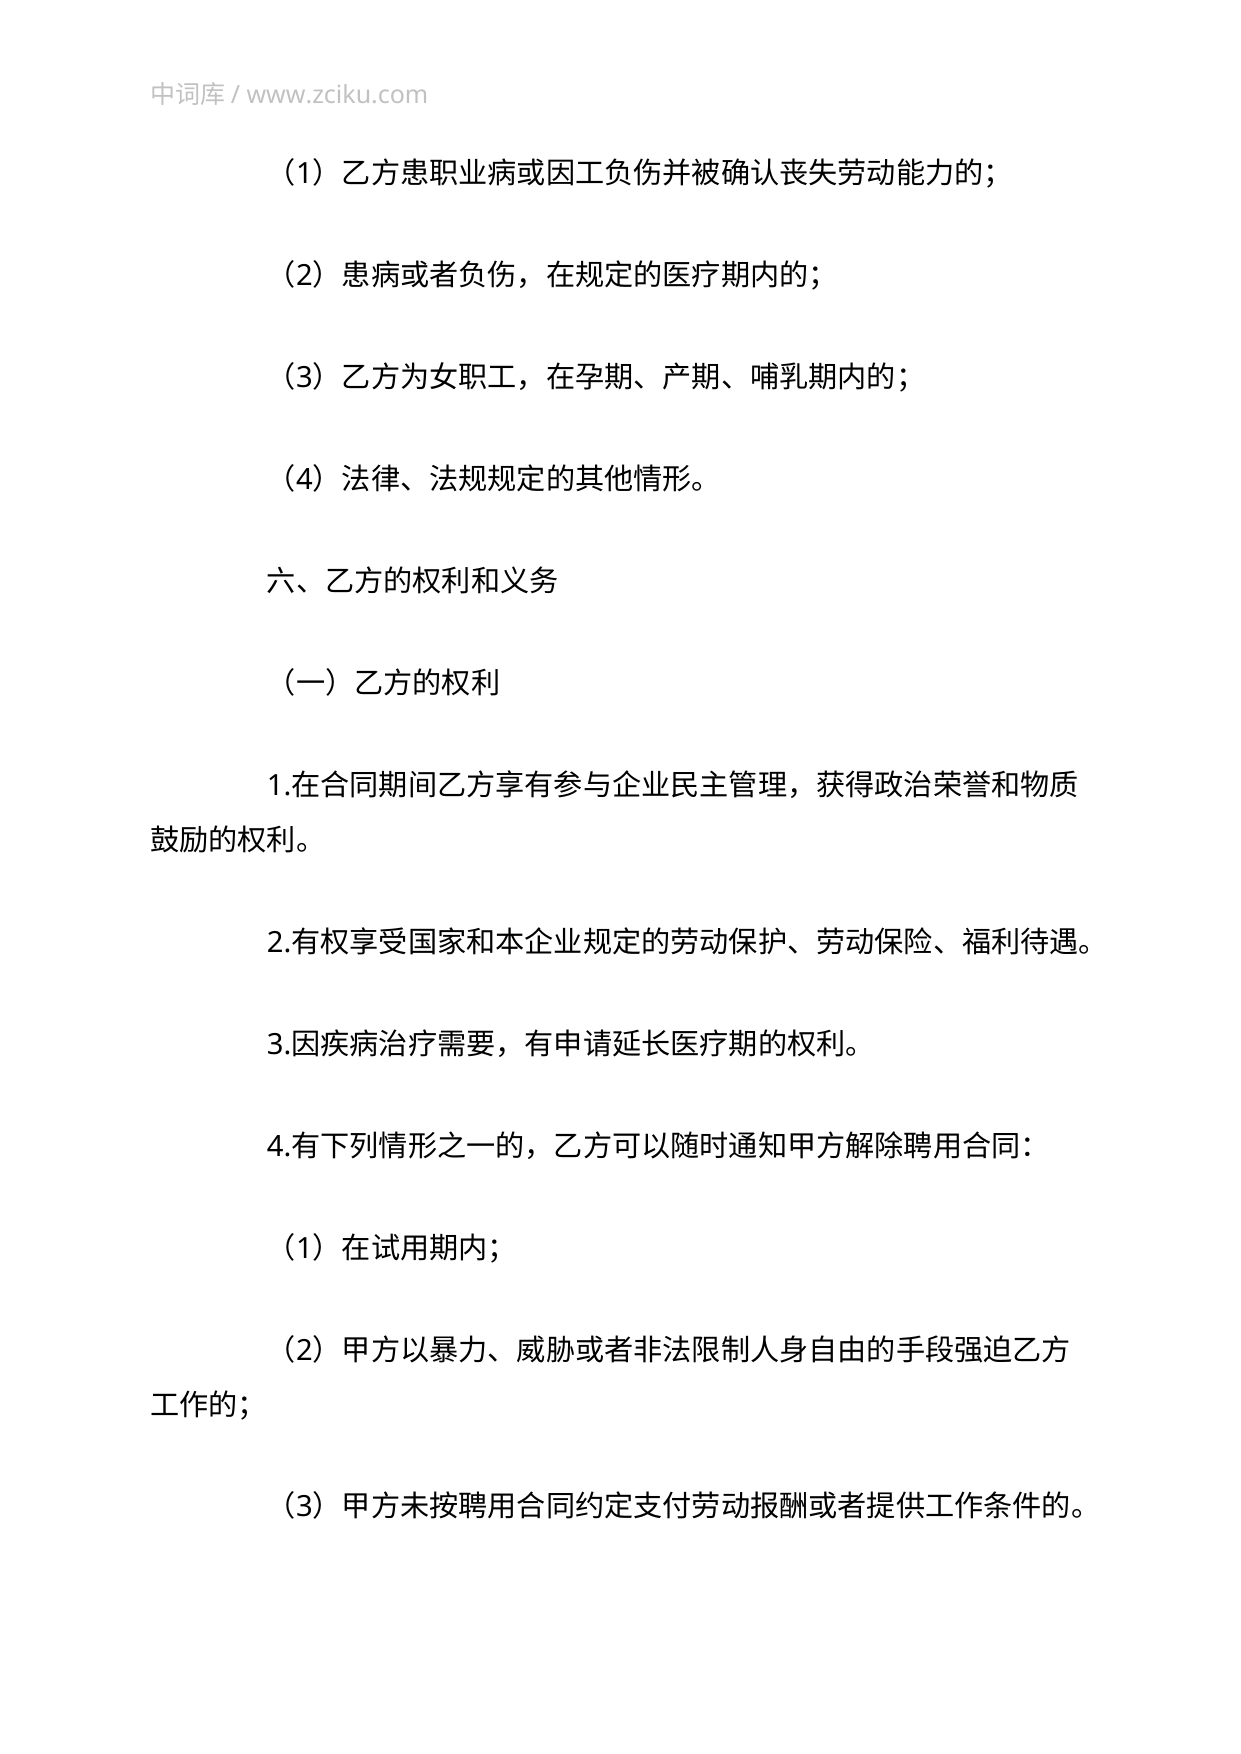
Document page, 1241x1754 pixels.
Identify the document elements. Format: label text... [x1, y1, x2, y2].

text （1）乙方患职业病或因工负伤并被确认丧失劳动能力的； [150, 150, 1090, 192]
text 4.有下列情形之一的，乙方可以随时通知甲方解除聘用合同： [150, 1122, 1090, 1164]
text （3）乙方为女职工，在孕期、产期、哺乳期内的； [150, 354, 1090, 396]
text （一）乙方的权利 [150, 660, 1090, 702]
text （2）患病或者负伤，在规定的医疗期内的； [150, 252, 1090, 294]
text （2）甲方以暴力、威胁或者非法限制人身自由的手段强迫乙方工作的； [150, 1326, 1090, 1423]
text 1.在合同期间乙方享有参与企业民主管理，获得政治荣誉和物质鼓励的权利。 [150, 761, 1090, 859]
text 3.因疾病治疗需要，有申请延长医疗期的权利。 [150, 1020, 1090, 1063]
text （3）甲方未按聘用合同约定支付劳动报酬或者提供工作条件的。 [150, 1483, 1090, 1525]
text （1）在试用期内； [150, 1224, 1090, 1267]
text 2.有权享受国家和本企业规定的劳动保护、劳动保险、福利待遇。 [150, 918, 1090, 961]
text 六、乙方的权利和义务 [150, 558, 1090, 600]
text （4）法律、法规规定的其他情形。 [150, 456, 1090, 498]
